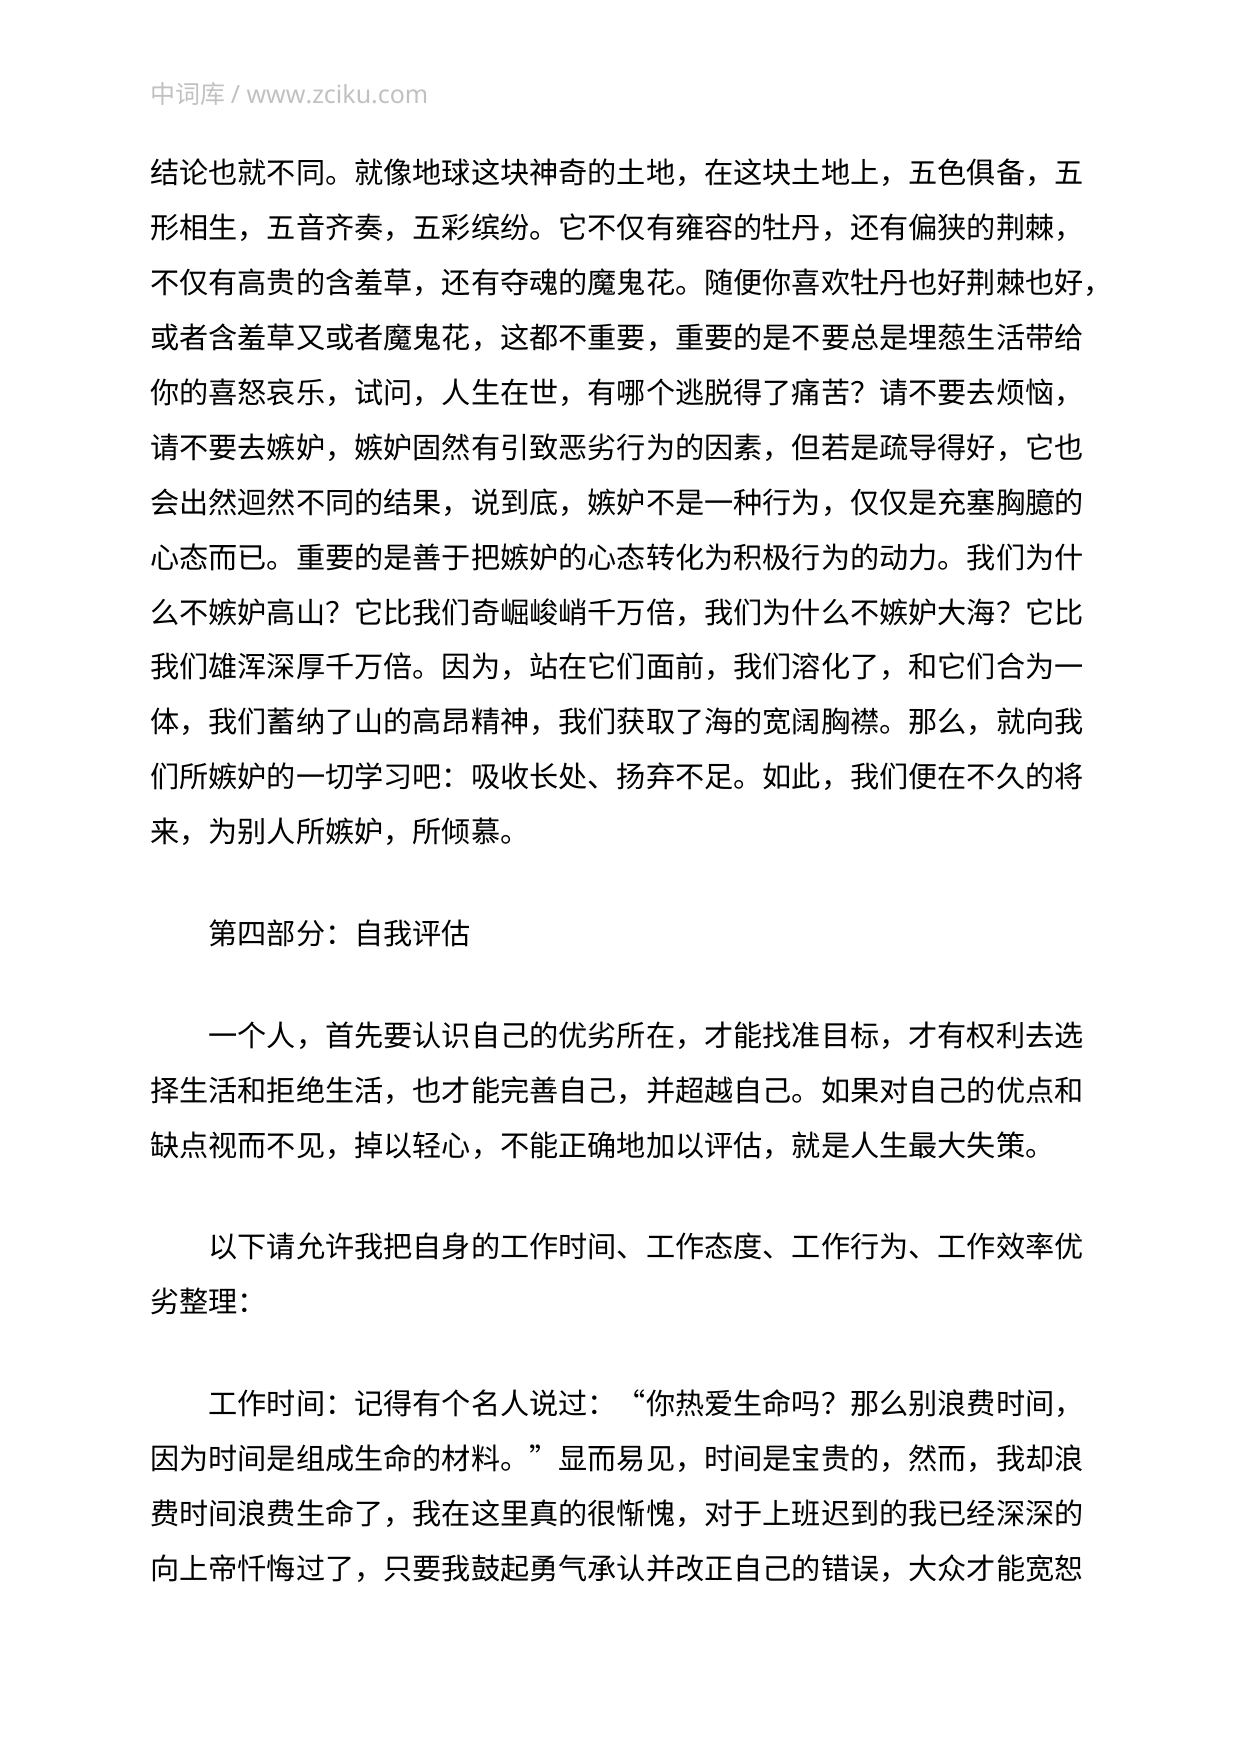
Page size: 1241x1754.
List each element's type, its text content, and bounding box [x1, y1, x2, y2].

text 第四部分：自我评估 [150, 911, 1090, 953]
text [150, 1381, 1090, 1587]
text 一个人，首先要认识自己的优劣所在，才能找准目标，才有权利去选择生活和拒绝生活，也才能完善自己，并超越自己。如果对自己的优点和缺点视而不见，掉以轻心，不能正确地加以评估，就是人生最大失策。 [150, 1012, 1090, 1164]
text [150, 150, 1090, 851]
text 以下请允许我把自身的工作时间、工作态度、工作行为、工作效率优劣整理： [150, 1224, 1090, 1321]
